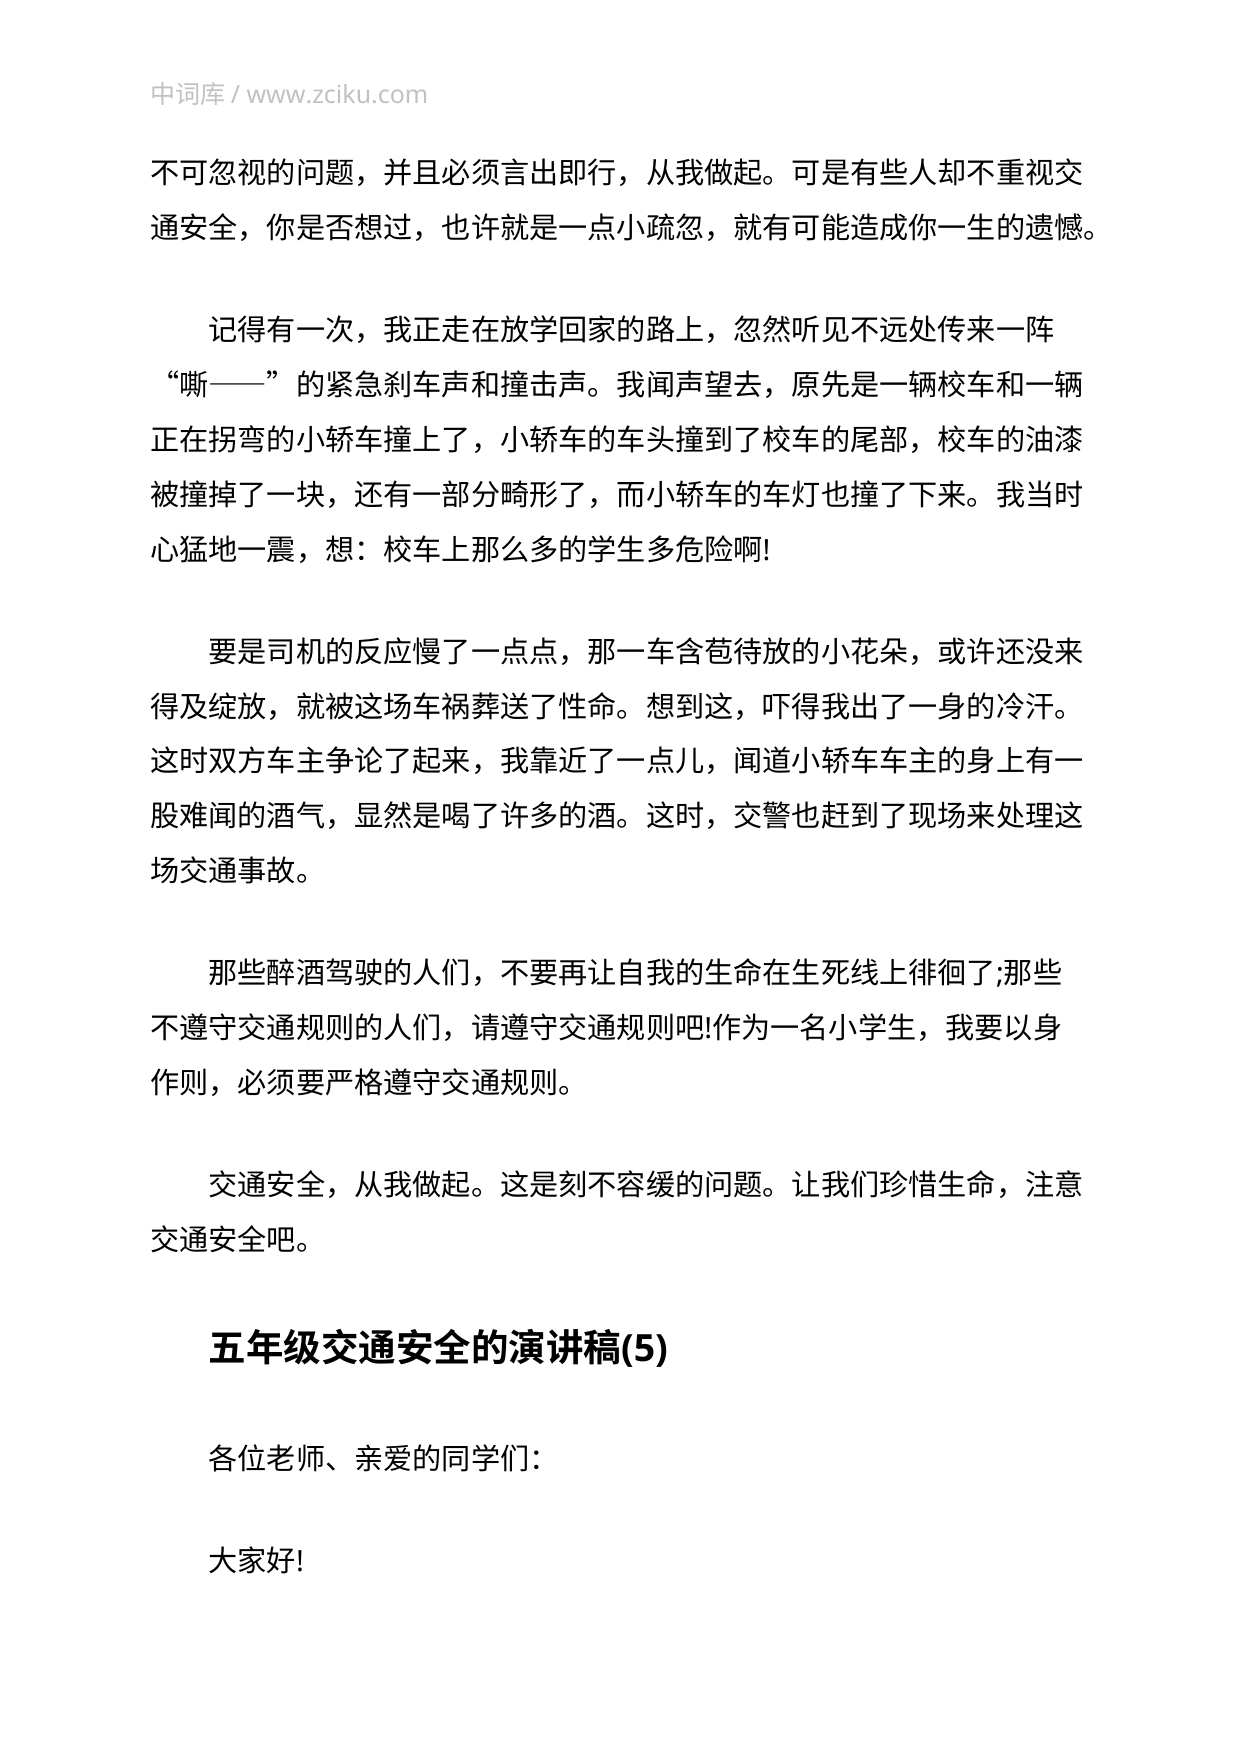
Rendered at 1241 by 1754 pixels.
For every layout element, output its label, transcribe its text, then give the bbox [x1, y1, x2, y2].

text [150, 150, 1090, 247]
text 五年级交通安全的演讲稿(5) [150, 1318, 1090, 1372]
text 要是司机的反应慢了一点点，那一车含苞待放的小花朵，或许还没来得及绽放，就被这场车祸葬送了性命。想到这，吓得我出了一身的冷汗。这时双方车主争论了起来，我靠近了一点儿，闻道小轿车车主的身上有一股难闻的酒气，显然是喝了许多的酒。这时，交警也赶到了现场来处理这场交通事故。 [150, 628, 1090, 890]
text 大家好! [150, 1537, 1090, 1580]
text 记得有一次，我正走在放学回家的路上，忽然听见不远处传来一阵“嘶——”的紧急刹车声和撞击声。我闻声望去，原先是一辆校车和一辆正在拐弯的小轿车撞上了，小轿车的车头撞到了校车的尾部，校车的油漆被撞掉了一块，还有一部分畸形了，而小轿车的车灯也撞了下来。我当时心猛地一震，想：校车上那么多的学生多危险啊! [150, 307, 1090, 569]
text 交通安全，从我做起。这是刻不容缓的问题。让我们珍惜生命，注意交通安全吧。 [150, 1161, 1090, 1258]
text 各位老师、亲爱的同学们： [150, 1436, 1090, 1478]
text 那些醉酒驾驶的人们，不要再让自我的生命在生死线上徘徊了;那些不遵守交通规则的人们，请遵守交通规则吧!作为一名小学生，我要以身作则，必须要严格遵守交通规则。 [150, 949, 1090, 1102]
